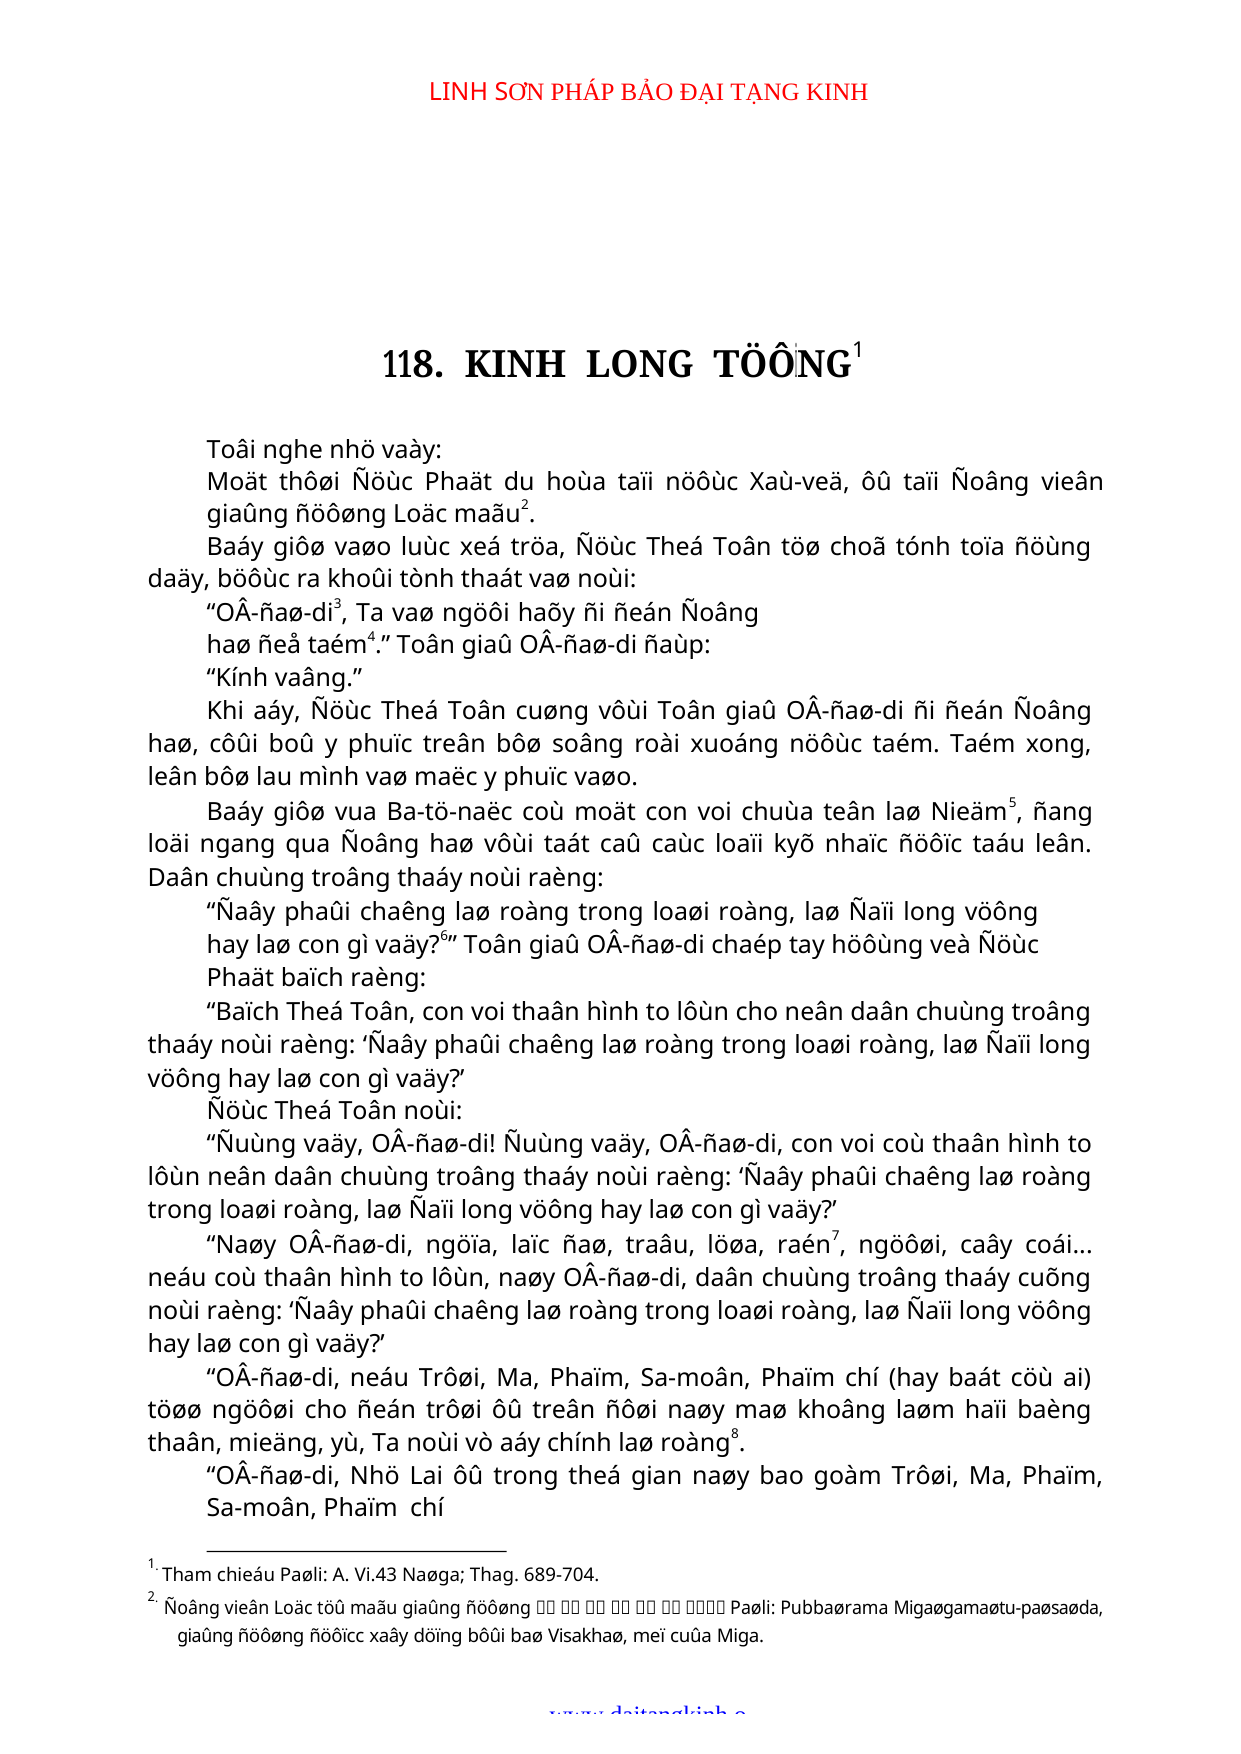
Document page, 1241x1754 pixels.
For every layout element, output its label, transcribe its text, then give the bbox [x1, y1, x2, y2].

text Toâi nghe nhö vaày: [206, 433, 1105, 465]
text Moät thôøi Ñöùc Phaät du hoùa taïi nöôùc Xaù-veä, ôû taïi Ñoâng vieân giaûng ñöôøng Loäc maãu2. [206, 465, 1105, 529]
text Ñöùc Theá Toân noùi: [206, 1094, 1105, 1126]
title 118. KINH LONG TÖÔÏNG1 [383, 334, 1105, 388]
text Khi aáy, Ñöùc Theá Toân cuøng vôùi Toân giaû OÂ-ñaø-di ñi ñeán Ñoâng haø, côûi boû y phuïc treân bôø soâng roài xuoáng nöôùc taém. Taém xong, leân bôø lau mình vaø maëc y phuïc vaøo. [147, 693, 1093, 793]
text “Kính vaâng.” [206, 661, 1105, 693]
text 1. Tham chieáu Paøli: A. Vi.43 Naøga; Thag. 689-704. [147, 1554, 1105, 1587]
text “Ñaây phaûi chaêng laø roàng trong loaøi roàng, laø Ñaïi long vöông hay laø con gì vaäy?6” Toân giaû OÂ-ñaø-di chaép tay höôùng veà Ñöùc Phaät baïch raèng: [206, 893, 1040, 994]
text “Ñuùng vaäy, OÂ-ñaø-di! Ñuùng vaäy, OÂ-ñaø-di, con voi coù thaân hình to lôùn neân daân chuùng troâng thaáy noùi raèng: ‘Ñaây phaûi chaêng laø roàng trong loaøi roàng, laø Ñaïi long vöông hay laø con gì vaäy?’ [147, 1126, 1093, 1226]
text “Naøy OÂ-ñaø-di, ngöïa, laïc ñaø, traâu, löøa, raén7, ngöôøi, caây coái... neáu coù thaân hình to lôùn, naøy OÂ-ñaø-di, daân chuùng troâng thaáy cuõng noùi raèng: ‘Ñaây phaûi chaêng laø roàng trong loaøi roàng, laø Ñaïi long vöông hay laø con gì vaäy?’ [147, 1226, 1093, 1360]
text “OÂ-ñaø-di3, Ta vaø ngöôi haõy ñi ñeán Ñoâng haø ñeå taém4.” Toân giaû OÂ-ñaø-di ñaùp: [206, 595, 760, 661]
text Baáy giôø vaøo luùc xeá tröa, Ñöùc Theá Toân töø choã tónh toïa ñöùng daäy, böôùc ra khoûi tònh thaát vaø noùi: [147, 529, 1093, 594]
text 2. Ñoâng vieân Loäc töû maãu giaûng ñöôøng        Paøli: Pubbaørama Migaøgamaøtu-paøsaøda, giaûng ñöôøng ñöôïcc xaây döïng bôûi baø Visakhaø, meï cuûa Miga. [147, 1587, 1105, 1648]
text Baáy giôø vua Ba-tö-naëc coù moät con voi chuùa teân laø Nieäm5, ñang loäi ngang qua Ñoâng haø vôùi taát caû caùc loaïi kyõ nhaïc ñöôïc taáu leân. Daân chuùng troâng thaáy noùi raèng: [147, 793, 1093, 893]
text “OÂ-ñaø-di, Nhö Lai ôû trong theá gian naøy bao goàm Trôøi, Ma, Phaïm, Sa-moân, Phaïm chí [206, 1458, 1105, 1523]
text “Baïch Theá Toân, con voi thaân hình to lôùn cho neân daân chuùng troâng thaáy noùi raèng: ‘Ñaây phaûi chaêng laø roàng trong loaøi roàng, laø Ñaïi long vöông hay laø con gì vaäy?’ [147, 994, 1092, 1094]
text “OÂ-ñaø-di, neáu Trôøi, Ma, Phaïm, Sa-moân, Phaïm chí (hay baát cöù ai) töøø ngöôøi cho ñeán trôøi ôû treân ñôøi naøy maø khoâng laøm haïi baèng thaân, mieäng, yù, Ta noùi vò aáy chính laø roàng8. [147, 1360, 1093, 1458]
